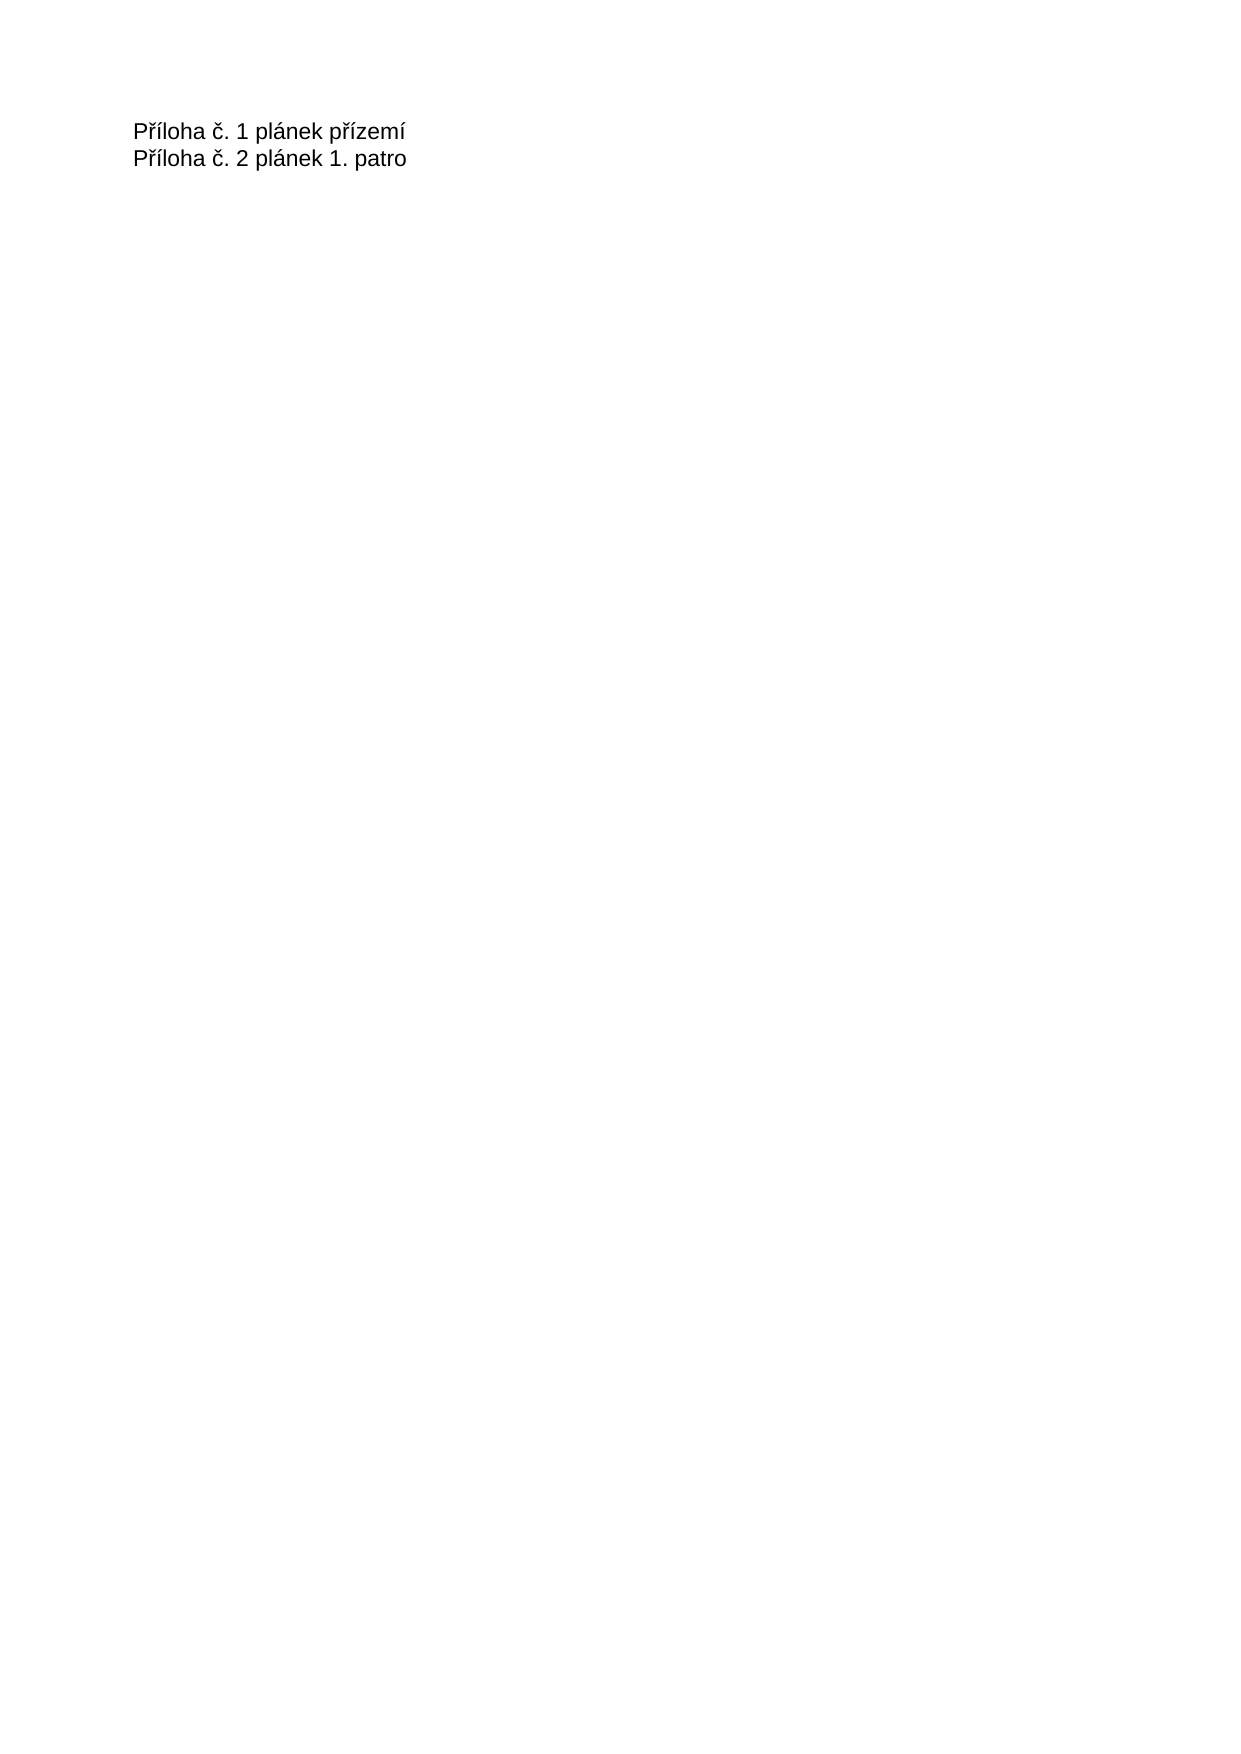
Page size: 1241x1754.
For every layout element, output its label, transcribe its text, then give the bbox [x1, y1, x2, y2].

text Příloha č. 1 plánek přízemí [133, 118, 1122, 144]
text Příloha č. 2 plánek 1. patro [133, 144, 1122, 171]
